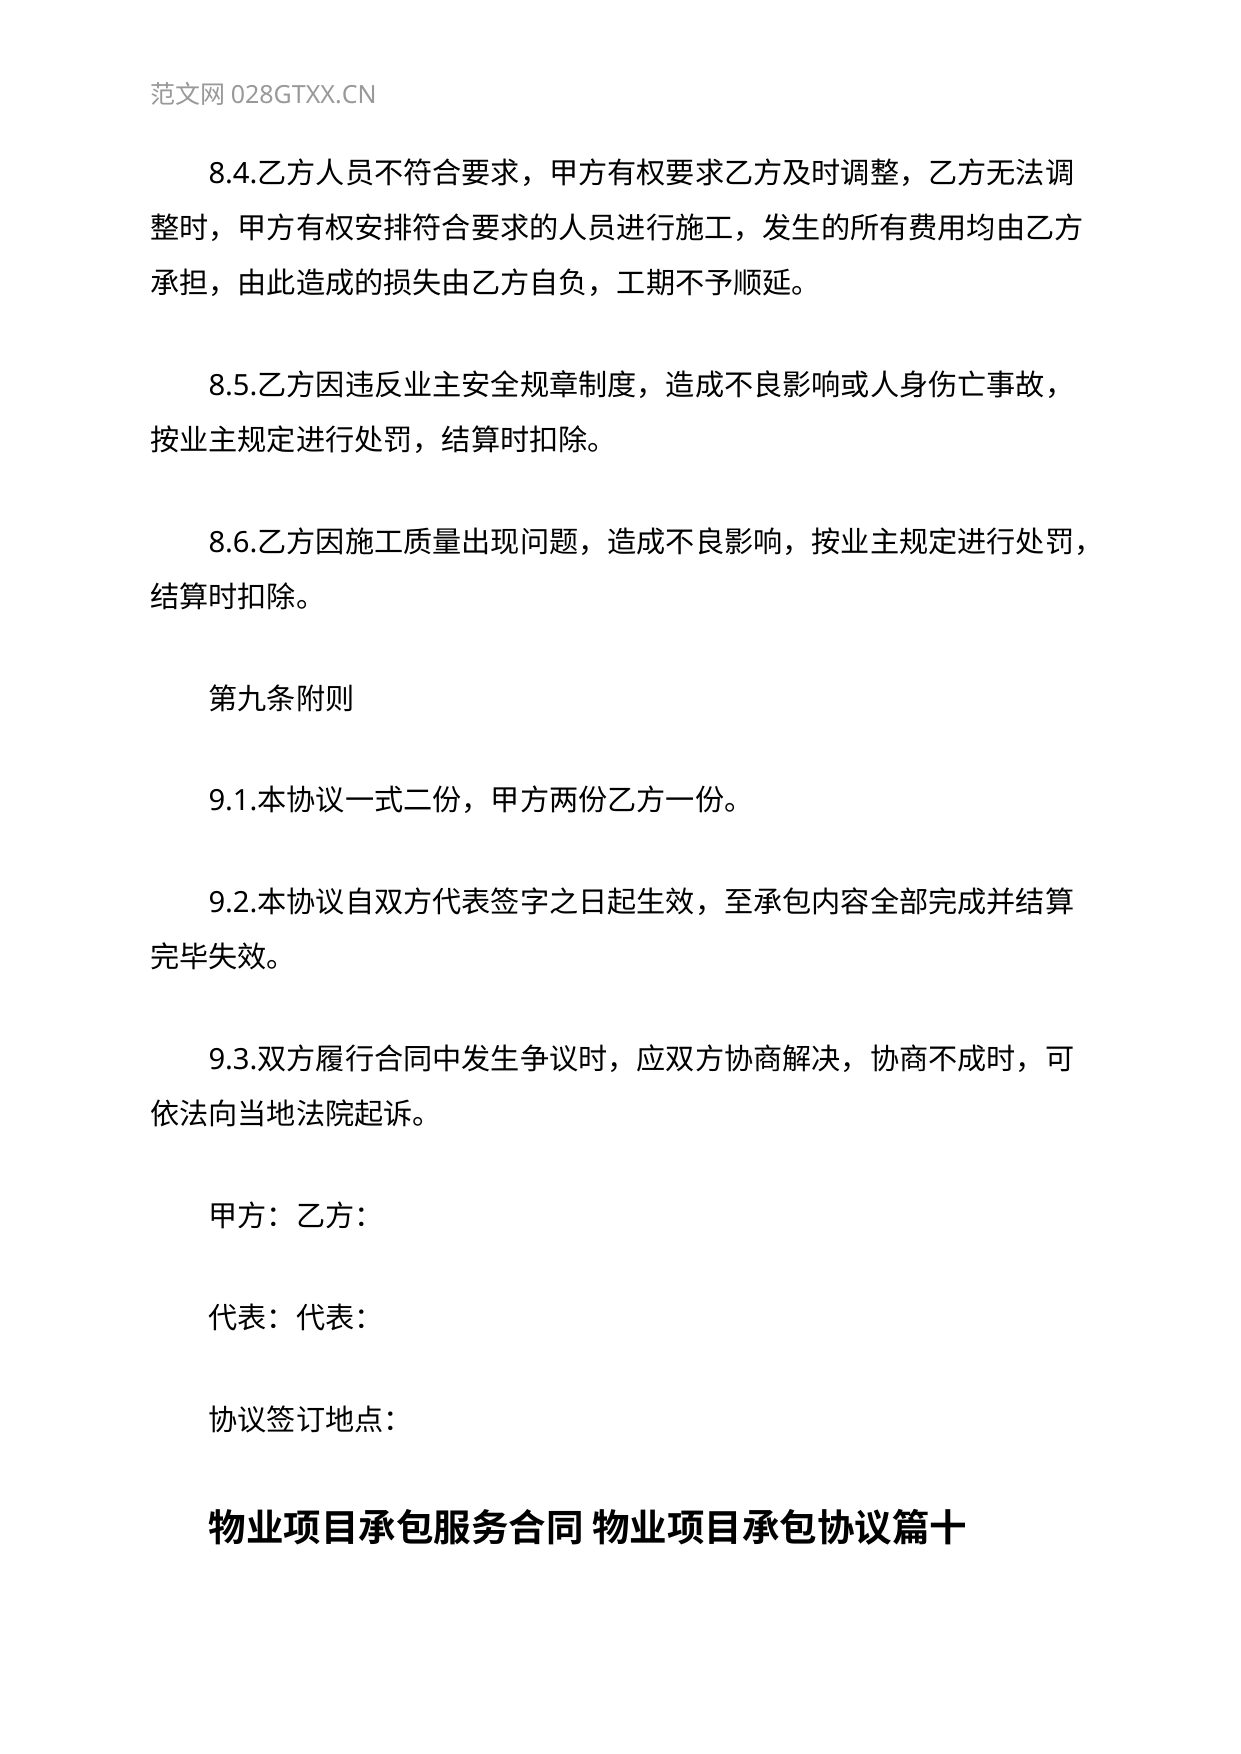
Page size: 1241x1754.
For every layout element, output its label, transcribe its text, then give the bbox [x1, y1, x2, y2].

text 8.4.乙方人员不符合要求，甲方有权要求乙方及时调整，乙方无法调整时，甲方有权安排符合要求的人员进行施工，发生的所有费用均由乙方承担，由此造成的损失由乙方自负，工期不予顺延。 [150, 150, 1090, 302]
text 9.2.本协议自双方代表签字之日起生效，至承包内容全部完成并结算完毕失效。 [150, 879, 1090, 976]
text 物业项目承包服务合同 物业项目承包协议篇十 [150, 1498, 1090, 1552]
text 代表：代表： [150, 1294, 1090, 1337]
text 第九条附则 [150, 675, 1090, 717]
text 9.1.本协议一式二份，甲方两份乙方一份。 [150, 777, 1090, 819]
text 协议签订地点： [150, 1396, 1090, 1438]
text 8.6.乙方因施工质量出现问题，造成不良影响，按业主规定进行处罚，结算时扣除。 [150, 518, 1090, 616]
text 8.5.乙方因违反业主安全规章制度，造成不良影响或人身伤亡事故，按业主规定进行处罚，结算时扣除。 [150, 362, 1090, 459]
text 9.3.双方履行合同中发生争议时，应双方协商解决，协商不成时，可依法向当地法院起诉。 [150, 1036, 1090, 1133]
text 甲方：乙方： [150, 1192, 1090, 1235]
